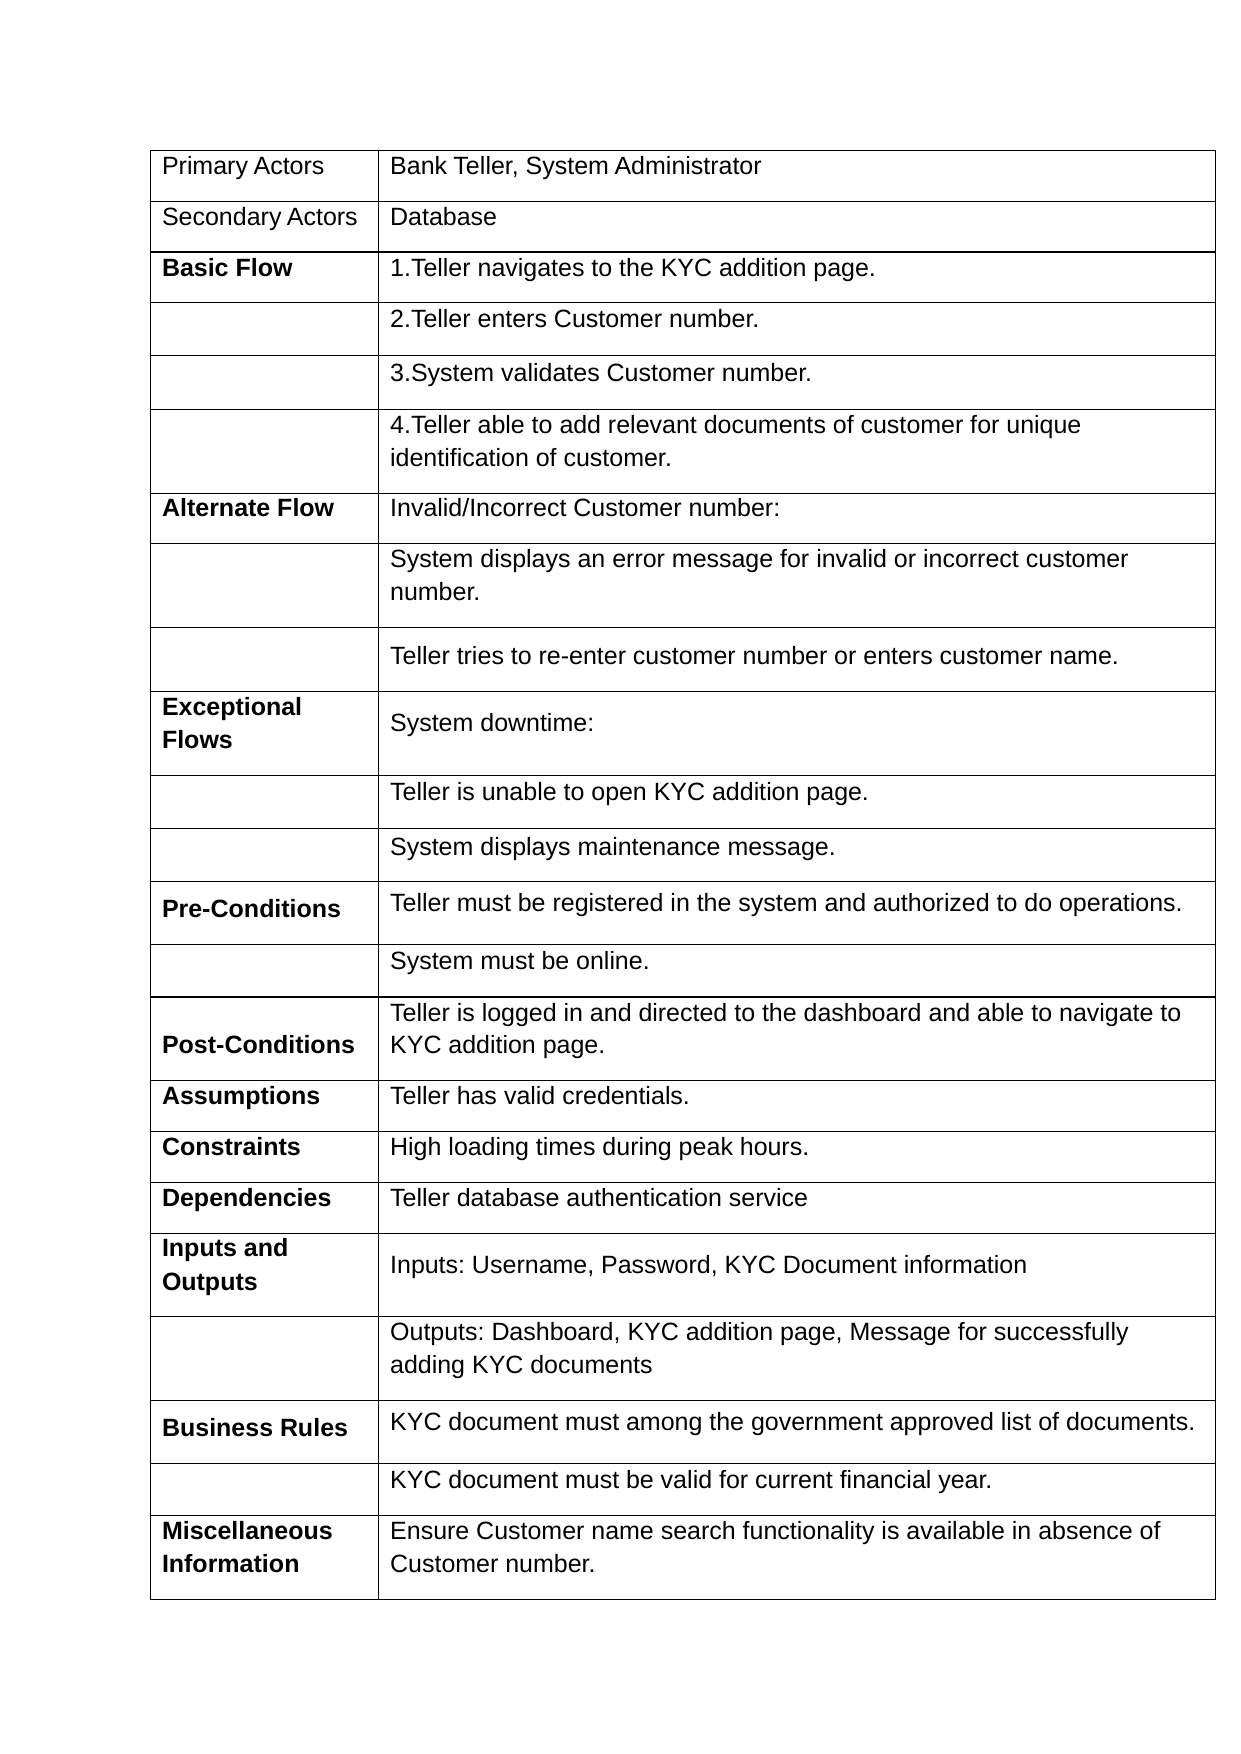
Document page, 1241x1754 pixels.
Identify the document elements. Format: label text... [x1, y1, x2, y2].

table_cell Alternate Flow [151, 494, 378, 543]
table_cell [151, 1317, 378, 1400]
table_cell [151, 829, 378, 881]
table_cell KYC document must be valid for current financial year. [379, 1464, 1215, 1515]
table_cell Teller is logged in and directed to the dashboard and able to navigate to KYC addition page. [379, 998, 1215, 1080]
table_cell [151, 410, 378, 492]
table_cell System must be online. [379, 945, 1215, 996]
table_cell 4.Teller able to add relevant documents of customer for unique identification of customer. [379, 410, 1215, 492]
table_cell Outputs: Dashboard, KYC addition page, Message for successfully adding KYC documents [379, 1317, 1215, 1400]
table_cell Primary Actors [151, 151, 378, 201]
table_cell Bank Teller, System Administrator [379, 151, 1215, 201]
table_cell Inputs: Username, Password, KYC Document information [379, 1234, 1215, 1316]
table_cell [151, 356, 378, 409]
table_cell KYC document must among the government approved list of documents. [379, 1401, 1215, 1462]
table_cell 2.Teller enters Customer number. [379, 303, 1215, 355]
table_cell Constraints [151, 1132, 378, 1182]
table_cell Pre-Conditions [151, 882, 378, 944]
table_cell Ensure Customer name search functionality is available in absence of Customer number. [379, 1516, 1215, 1599]
table_cell [151, 544, 378, 627]
table_cell Post-Conditions [151, 998, 378, 1080]
table_cell Dependencies [151, 1183, 378, 1232]
table_cell Teller tries to re-enter customer number or enters customer name. [379, 628, 1215, 691]
table_cell Secondary Actors [151, 202, 378, 251]
table_cell 3.System validates Customer number. [379, 356, 1215, 409]
table_cell High loading times during peak hours. [379, 1132, 1215, 1182]
table_cell Inputs and Outputs [151, 1234, 378, 1316]
table_cell System displays maintenance message. [379, 829, 1215, 881]
table_cell 1.Teller navigates to the KYC addition page. [379, 253, 1215, 302]
table_cell Database [379, 202, 1215, 251]
table_cell [151, 945, 378, 996]
table_cell Miscellaneous Information [151, 1516, 378, 1599]
table_cell [151, 776, 378, 828]
table_cell Teller database authentication service [379, 1183, 1215, 1232]
table_cell Teller is unable to open KYC addition page. [379, 776, 1215, 828]
table_cell [151, 1464, 378, 1515]
table_cell Invalid/Incorrect Customer number: [379, 494, 1215, 543]
table_cell Basic Flow [151, 253, 378, 302]
table_cell Business Rules [151, 1401, 378, 1462]
table_cell Assumptions [151, 1081, 378, 1131]
table_cell [151, 303, 378, 355]
table_cell [151, 628, 378, 691]
table_cell Exceptional Flows [151, 692, 378, 775]
table_cell System displays an error message for invalid or incorrect customer number. [379, 544, 1215, 627]
table_cell Teller has valid credentials. [379, 1081, 1215, 1131]
table_cell Teller must be registered in the system and authorized to do operations. [379, 882, 1215, 944]
table_cell System downtime: [379, 692, 1215, 775]
